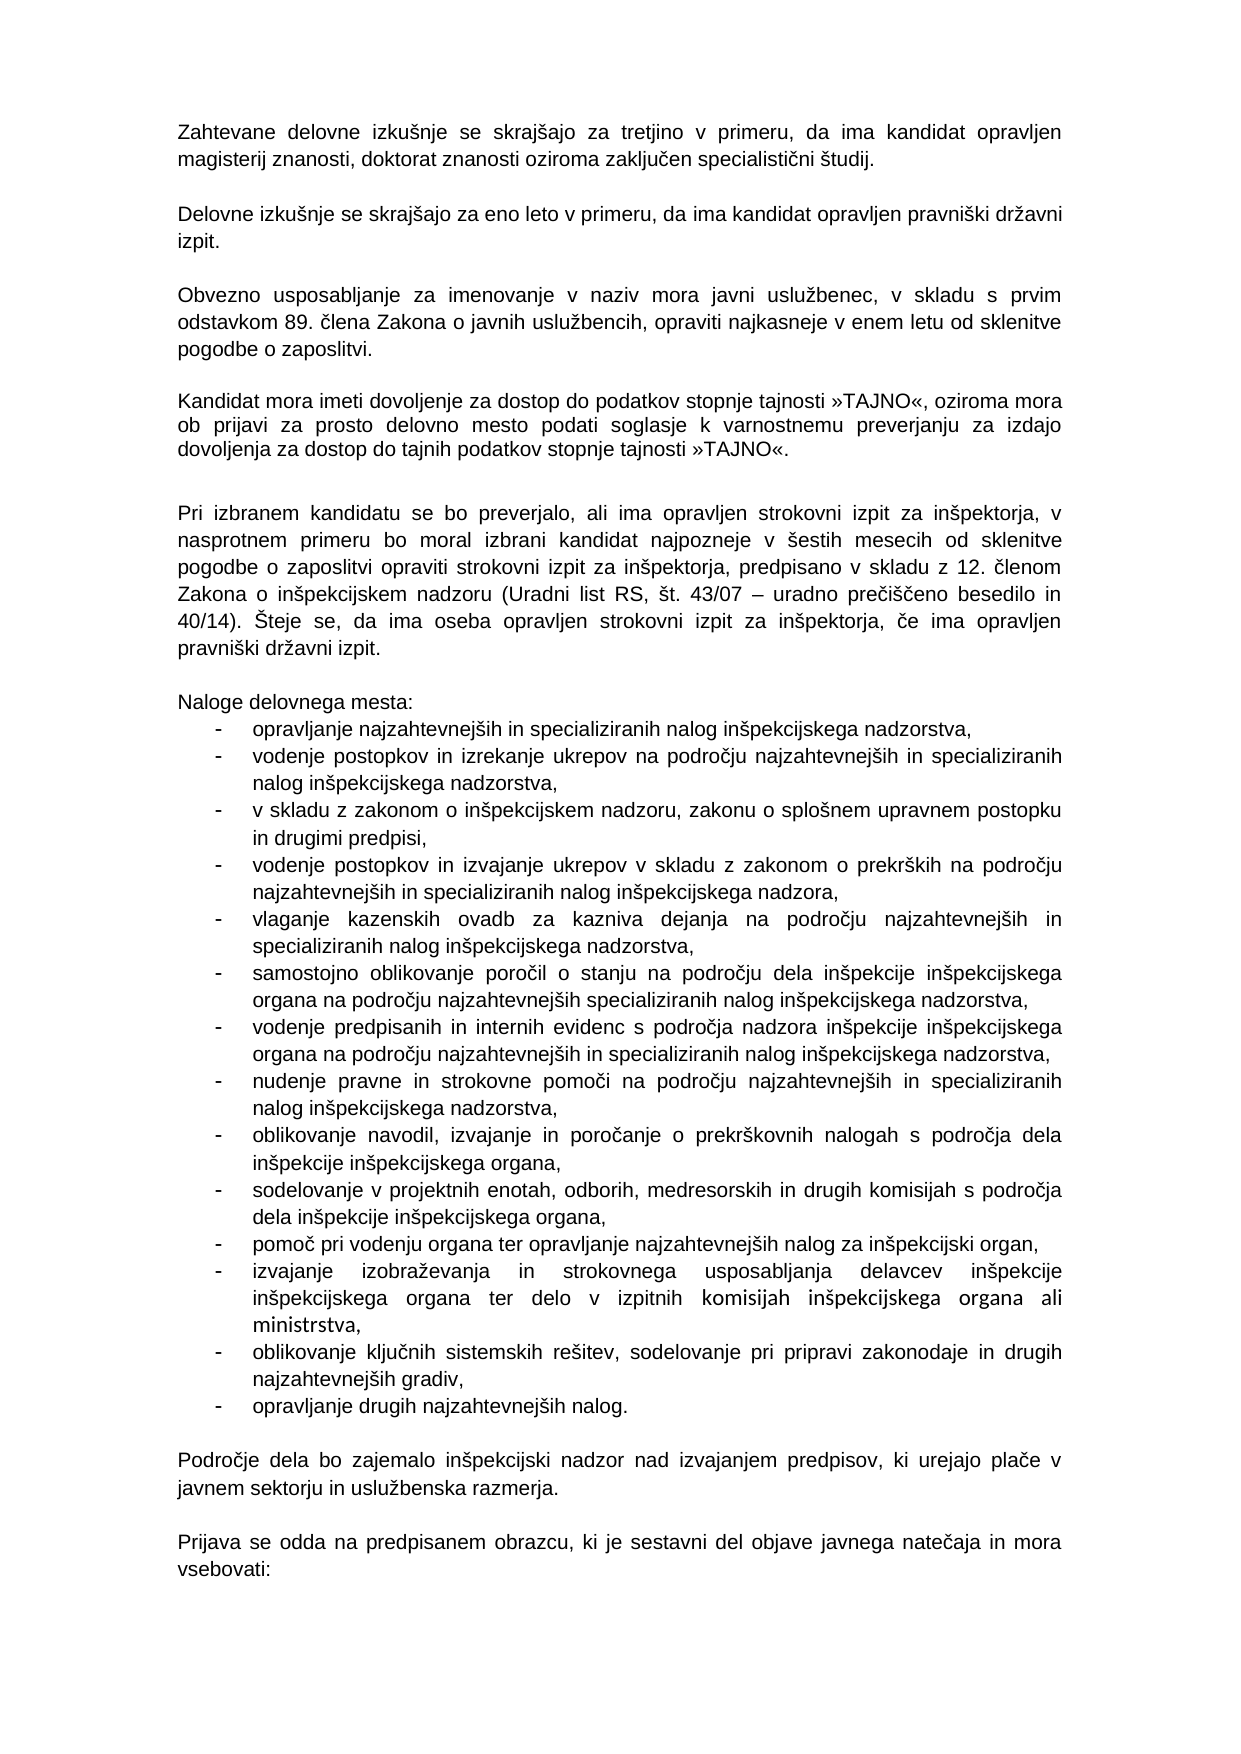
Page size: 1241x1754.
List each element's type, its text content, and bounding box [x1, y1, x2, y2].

list nudenje pravne in strokovne pomoči na področju najzahtevnejših in specializiranih nalog inšpekcijskega nadzorstva, [215, 1067, 1063, 1121]
text Delovne izkušnje se skrajšajo za eno leto v primeru, da ima kandidat opravljen pravniški državni izpit. [177, 199, 1063, 253]
text Kandidat mora imeti dovoljenje za dostop do podatkov stopnje tajnosti »TAJNO«, oziroma mora ob prijavi za prosto delovno mesto podati soglasje k varnostnemu preverjanju za izdajo dovoljenja za dostop do tajnih podatkov stopnje tajnosti »TAJNO«. [177, 389, 1063, 461]
list opravljanje drugih najzahtevnejših nalog. [215, 1392, 1063, 1419]
list Področje dela bo zajemalo inšpekcijski nadzor nad izvajanjem predpisov, ki urejajo plače v javnem sektorju in uslužbenska razmerja. [177, 1446, 1063, 1500]
text Obvezno usposabljanje za imenovanje v naziv mora javni uslužbenec, v skladu s prvim odstavkom 89. člena Zakona o javnih uslužbencih, opraviti najkasneje v enem letu od sklenitve pogodbe o zaposlitvi. [177, 281, 1063, 362]
text Pri izbranem kandidatu se bo preverjalo, ali ima opravljen strokovni izpit za inšpektorja, v nasprotnem primeru bo moral izbrani kandidat najpozneje v šestih mesecih od sklenitve pogodbe o zaposlitvi opraviti strokovni izpit za inšpektorja, predpisano v skladu z 12. členom Zakona o inšpekcijskem nadzoru (Uradni list RS, št. 43/07 – uradno prečiščeno besedilo in 40/14). Šteje se, da ima oseba opravljen strokovni izpit za inšpektorja, če ima opravljen pravniški državni izpit. [177, 498, 1063, 661]
list vlaganje kazenskih ovadb za kazniva dejanja na področju najzahtevnejših in specializiranih nalog inšpekcijskega nadzorstva, [215, 904, 1063, 959]
list vodenje predpisanih in internih evidenc s področja nadzora inšpekcije inšpekcijskega organa na področju najzahtevnejših in specializiranih nalog inšpekcijskega nadzorstva, [215, 1013, 1063, 1067]
list vodenje postopkov in izvajanje ukrepov v skladu z zakonom o prekrških na področju najzahtevnejših in specializiranih nalog inšpekcijskega nadzora, [215, 850, 1063, 904]
list v skladu z zakonom o inšpekcijskem nadzoru, zakonu o splošnem upravnem postopku in drugimi predpisi, [215, 796, 1063, 850]
list pomoč pri vodenju organa ter opravljanje najzahtevnejših nalog za inšpekcijski organ, [215, 1229, 1063, 1257]
list vodenje postopkov in izrekanje ukrepov na področju najzahtevnejših in specializiranih nalog inšpekcijskega nadzorstva, [215, 742, 1063, 796]
list oblikovanje navodil, izvajanje in poročanje o prekrškovnih nalogah s področja dela inšpekcije inšpekcijskega organa, [215, 1121, 1063, 1175]
list izvajanje izobraževanja in strokovnega usposabljanja delavcev inšpekcije inšpekcijskega organa ter delo v izpitnih komisijah inšpekcijskega organa ali ministrstva, [215, 1257, 1063, 1338]
list sodelovanje v projektnih enotah, odborih, medresorskih in drugih komisijah s področja dela inšpekcije inšpekcijskega organa, [215, 1175, 1063, 1229]
text Zahtevane delovne izkušnje se skrajšajo za tretjino v primeru, da ima kandidat opravljen magisterij znanosti, doktorat znanosti oziroma zaključen specialistični študij. [177, 118, 1063, 172]
text Naloge delovnega mesta: [177, 688, 1063, 715]
list oblikovanje ključnih sistemskih rešitev, sodelovanje pri pripravi zakonodaje in drugih najzahtevnejših gradiv, [215, 1338, 1063, 1392]
text Prijava se odda na predpisanem obrazcu, ki je sestavni del objave javnega natečaja in mora vsebovati: [177, 1527, 1063, 1582]
list opravljanje najzahtevnejših in specializiranih nalog inšpekcijskega nadzorstva, [215, 715, 1063, 742]
list samostojno oblikovanje poročil o stanju na področju dela inšpekcije inšpekcijskega organa na področju najzahtevnejših specializiranih nalog inšpekcijskega nadzorstva, [215, 959, 1063, 1013]
